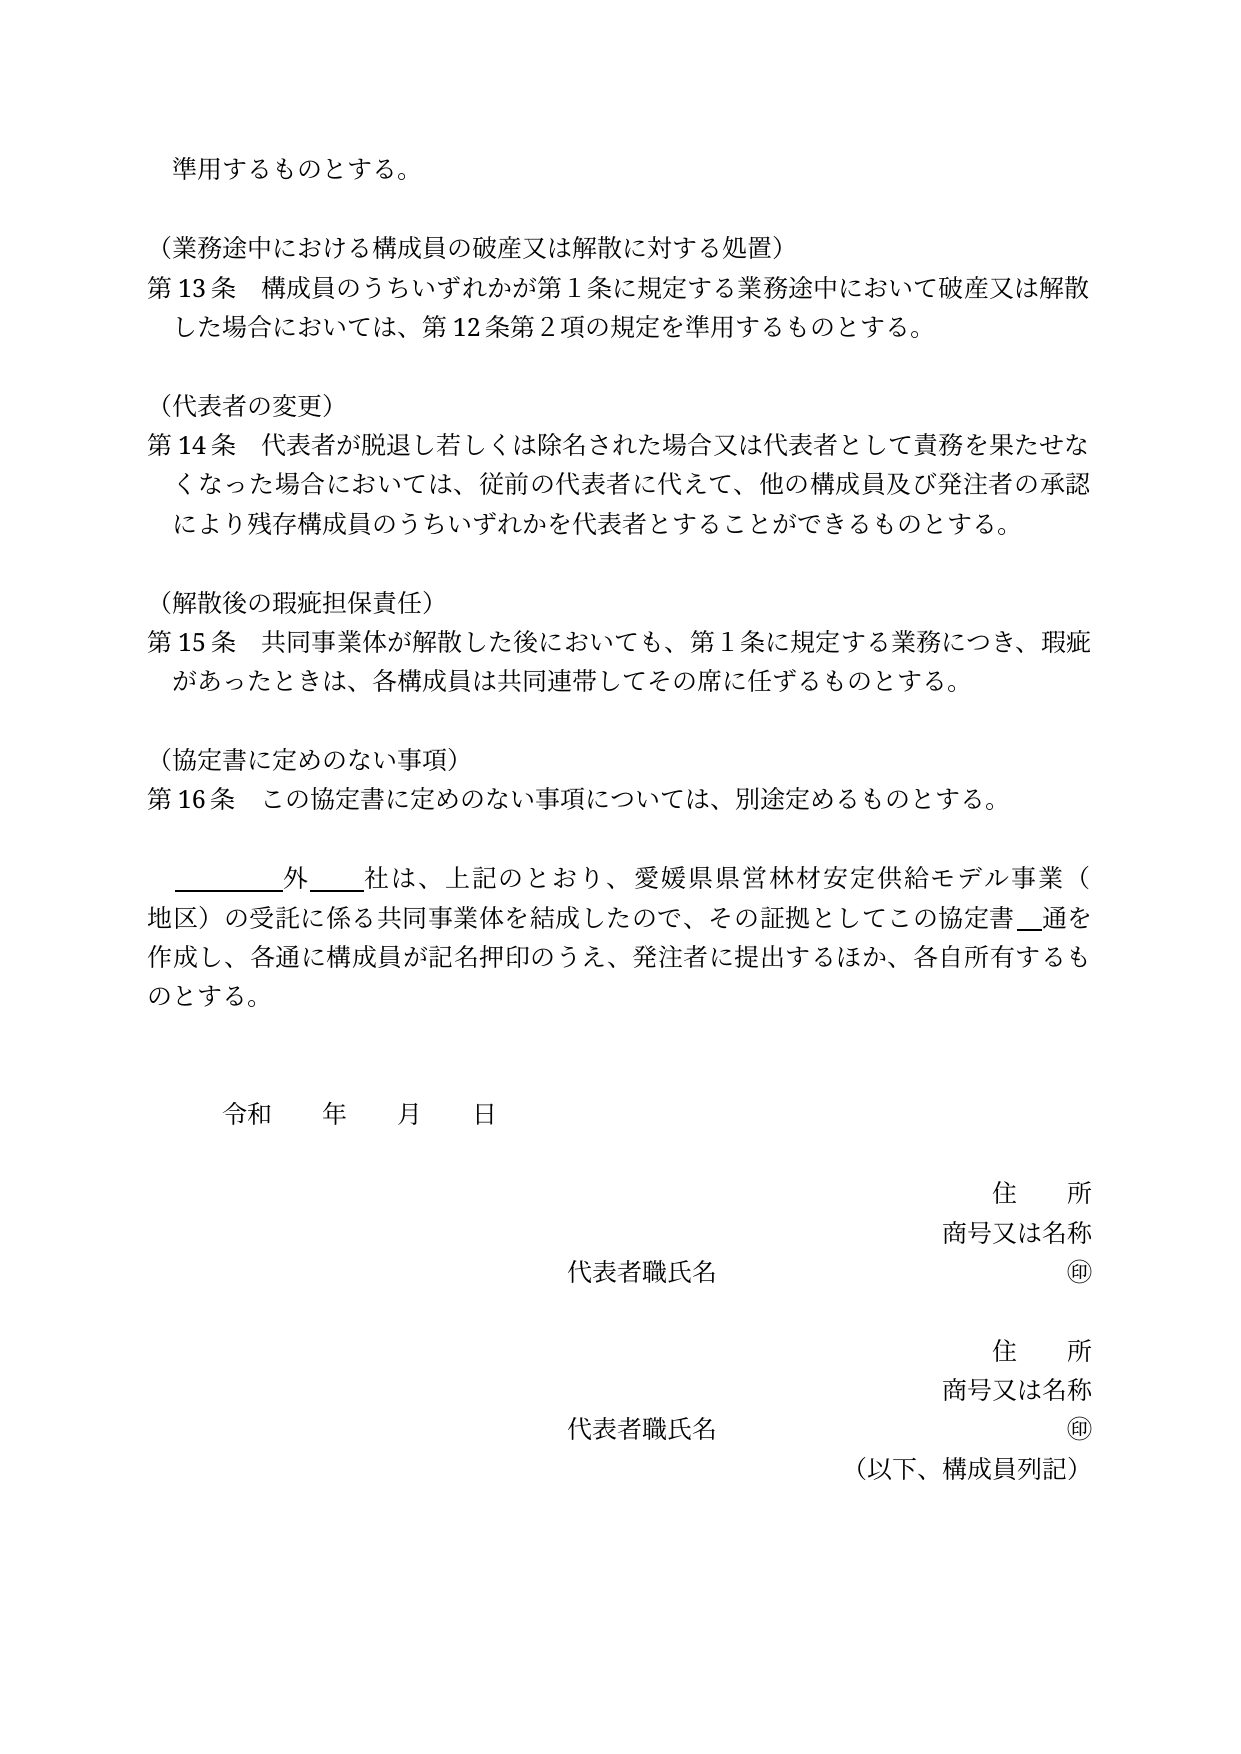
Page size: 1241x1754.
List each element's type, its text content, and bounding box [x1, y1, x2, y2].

text 第16条 この協定書に定めのない事項については、別途定めるものとする。 [148, 778, 1092, 818]
text 商号又は名称 [148, 1369, 1092, 1408]
text 代表者職氏名 ㊞ [148, 1251, 1092, 1290]
text （以下、構成員列記） [148, 1448, 1092, 1487]
text 第15条 共同事業体が解散した後においても、第１条に規定する業務につき、瑕疵があったときは、各構成員は共同連帯してその席に任ずるものとする。 [148, 621, 1092, 700]
text （業務途中における構成員の破産又は解散に対する処置） [148, 227, 1092, 267]
text 商号又は名称 [148, 1212, 1092, 1251]
text （解散後の瑕疵担保責任） [148, 582, 1092, 621]
text 代表者職氏名 ㊞ [148, 1408, 1092, 1448]
text 住所 [148, 1172, 1092, 1212]
text 第14条 代表者が脱退し若しくは除名された場合又は代表者として責務を果たせなくなった場合においては、従前の代表者に代えて、他の構成員及び発注者の承認により残存構成員のうちいずれかを代表者とすることができるものとする。 [148, 424, 1092, 542]
text 外 社は、上記のとおり、愛媛県県営林材安定供給モデル事業（ 地区）の受託に係る共同事業体を結成したので、その証拠としてこの協定書 通を作成し、各通に構成員が記名押印のうえ、発注者に提出するほか、各自所有するものとする。 [148, 857, 1092, 1015]
text （代表者の変更） [148, 385, 1092, 424]
text 住所 [148, 1330, 1092, 1369]
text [148, 148, 1092, 188]
text （協定書に定めのない事項） [148, 739, 1092, 778]
text 令和 年 月 日 [148, 1093, 1092, 1133]
text 第13条 構成員のうちいずれかが第１条に規定する業務途中において破産又は解散した場合においては、第12条第２項の規定を準用するものとする。 [148, 267, 1092, 345]
